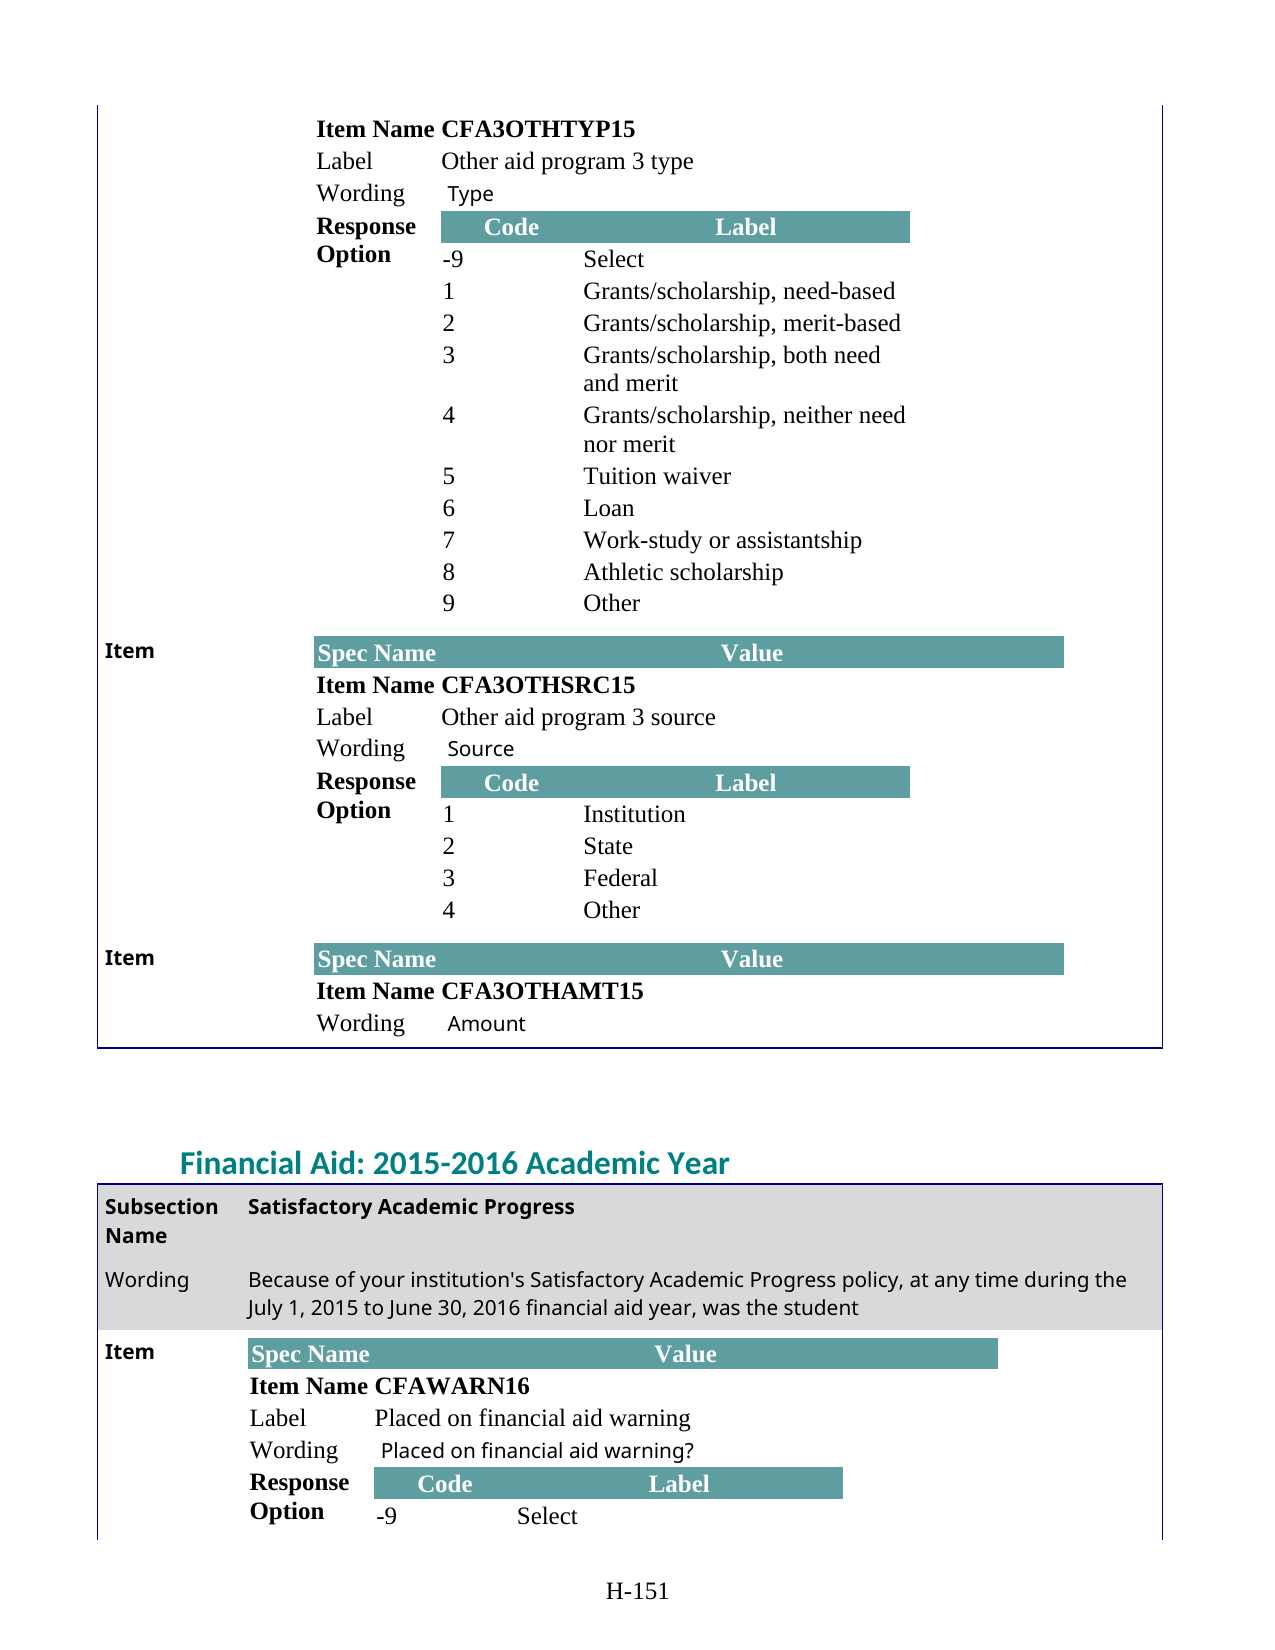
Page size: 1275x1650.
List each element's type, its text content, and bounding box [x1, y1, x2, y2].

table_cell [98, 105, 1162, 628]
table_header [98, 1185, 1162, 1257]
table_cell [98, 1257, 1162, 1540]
subtitle Financial Aid: 2015-2016 Academic Year [180, 1142, 1170, 1183]
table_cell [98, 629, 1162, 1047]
